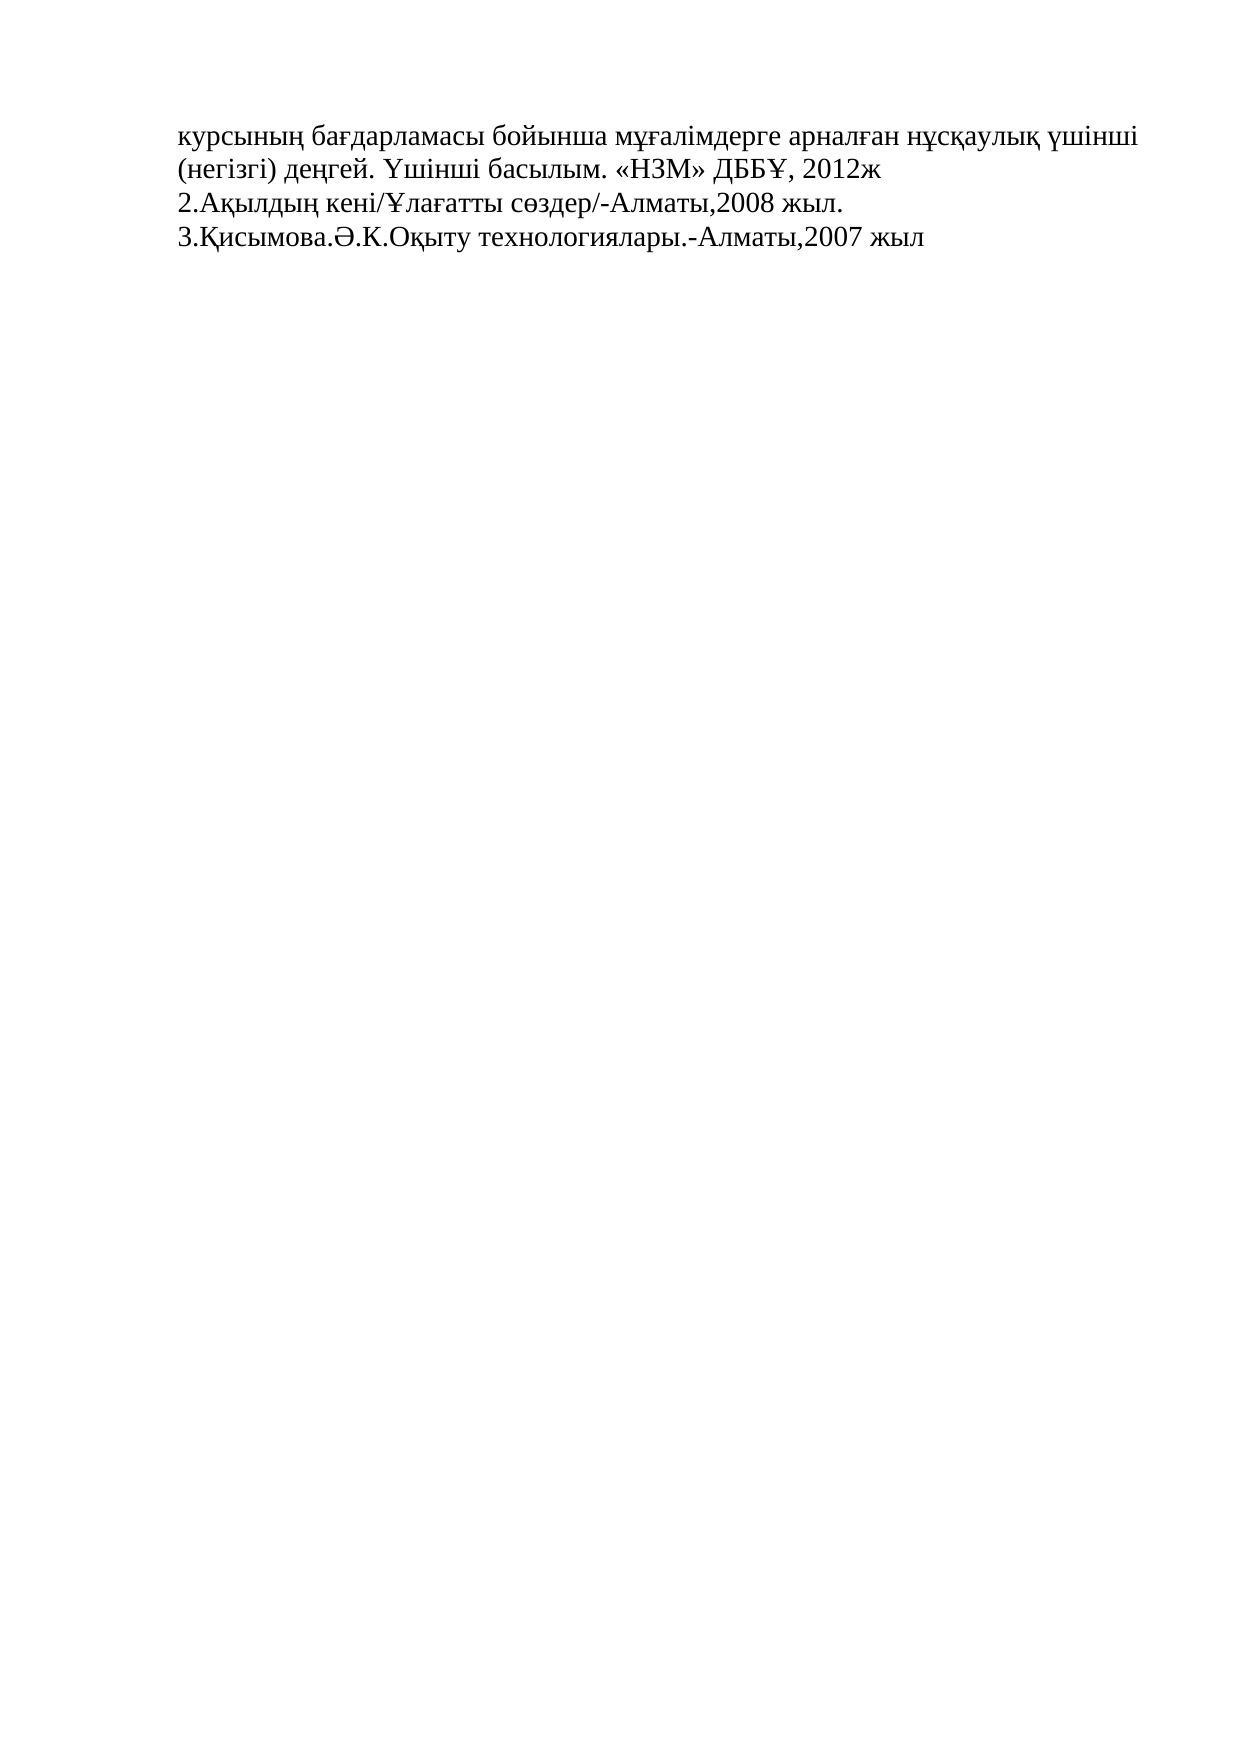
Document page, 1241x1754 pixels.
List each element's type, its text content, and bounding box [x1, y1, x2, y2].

text 3.Қисымова.Ә.К.Оқыту технологиялары.-Алматы,2007 жыл [177, 219, 1152, 252]
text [177, 118, 1152, 185]
text 2.Ақылдың кені/Ұлағатты сөздер/-Алматы,2008 жыл. [177, 185, 1152, 219]
